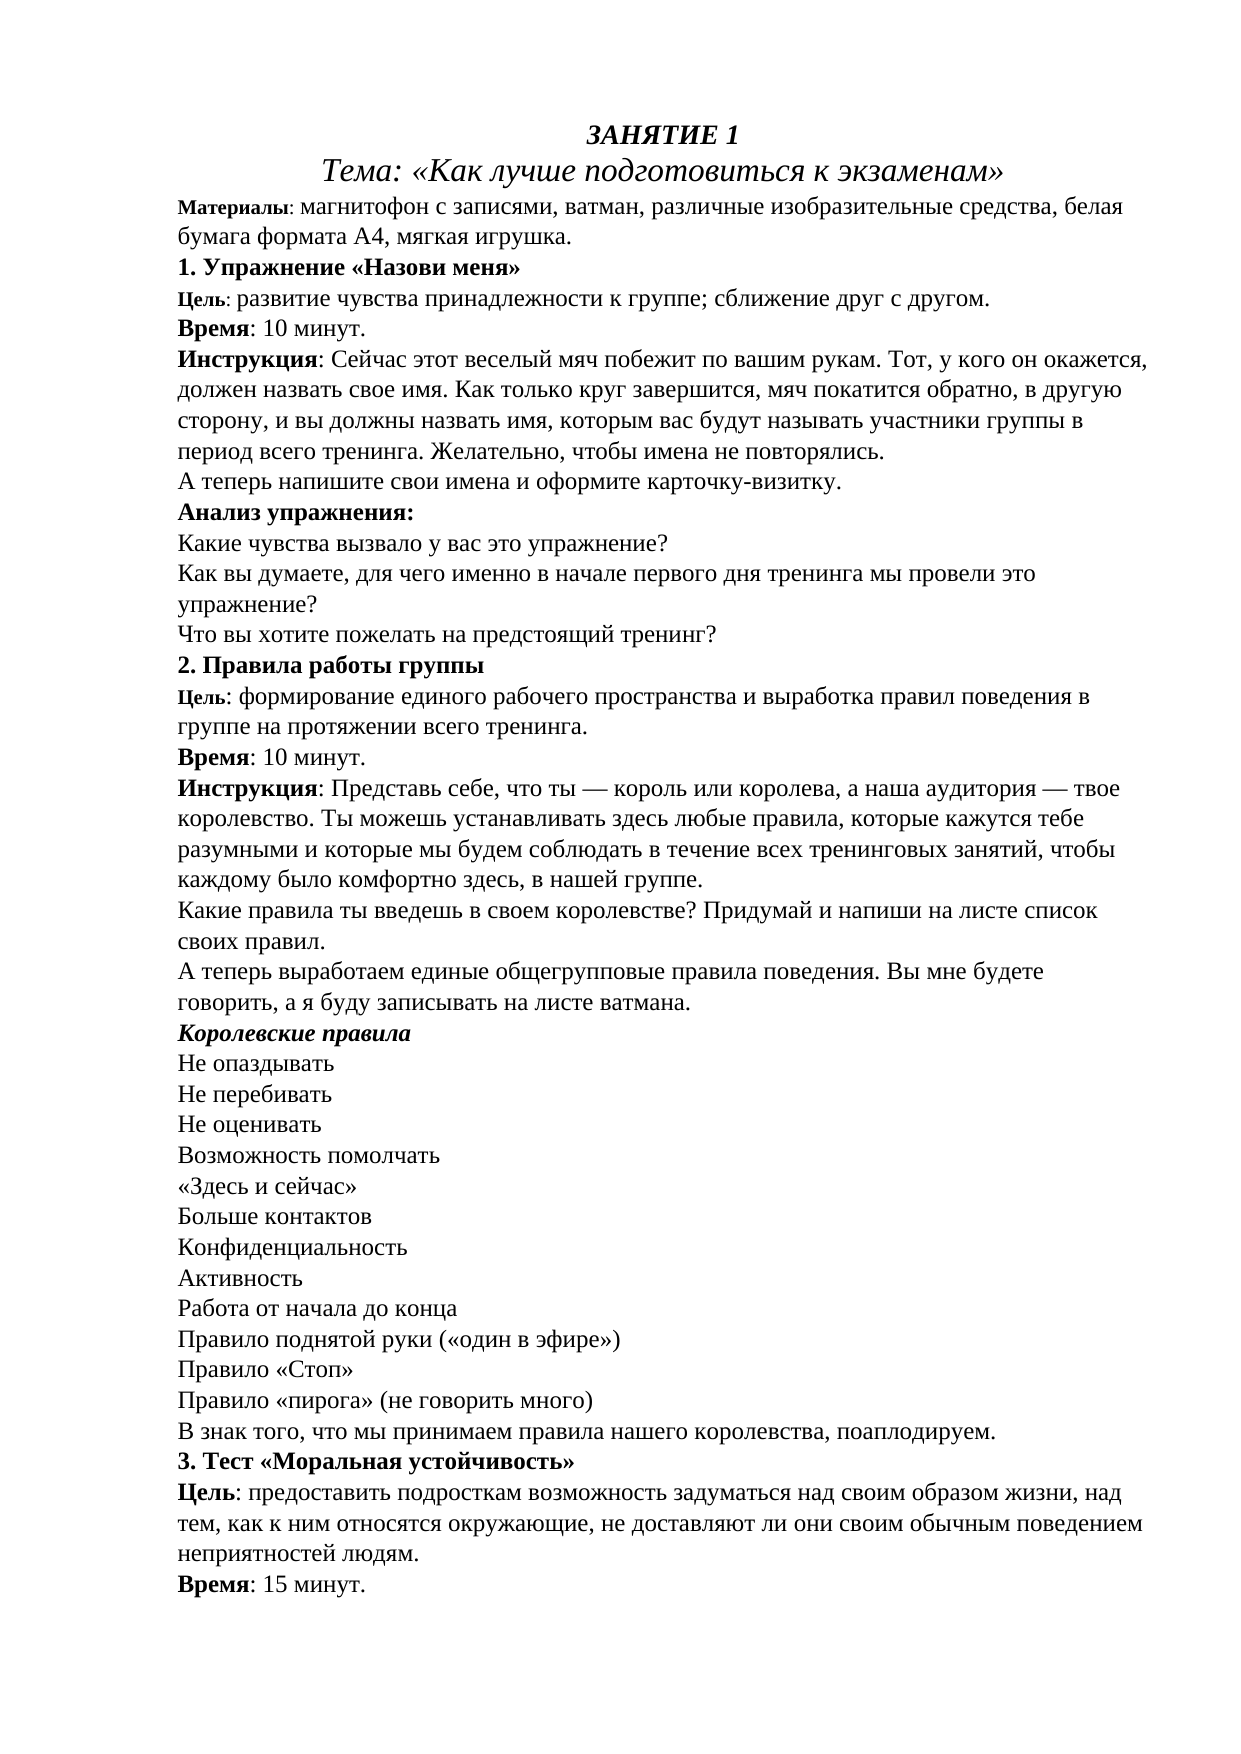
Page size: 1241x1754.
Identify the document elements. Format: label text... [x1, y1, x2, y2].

text Не опаздывать Не перебивать Не оценивать Возможность помолчать «Здесь и сейчас» Больше контактов Конфиденциальность Активность Работа от начала до конца Правило поднятой руки («один в эфире») Правило «Стоп» Правило «пирога» (не говорить много) [177, 1046, 1152, 1414]
text Королевские правила [177, 1016, 1152, 1046]
text 2. Правила работы группы [177, 648, 1152, 679]
text В знак того, что мы принимаем правила нашего королевства, поаплодируем. [177, 1414, 1152, 1444]
text Цель: формирование единого рабочего пространства и выработка правил поведения в группе на протяжении всего тренинга. Время: 10 минут. Инструкция: Представь себе, что ты — король или королева, а наша аудитория — твое королевство. Ты можешь устанавливать здесь любые правила, которые кажутся тебе разумными и которые мы будем соблюдать в течение всех тренинговых занятий, чтобы каждому было комфортно здесь, в нашей группе. Какие правила ты введешь в своем королевстве? Придумай и напиши на листе список своих правил. А теперь выработаем единые общегрупповые правила поведения. Вы мне будете говорить, а я буду записывать на листе ватмана. [177, 679, 1152, 1016]
text ЗАНЯТИЕ 1 [177, 118, 1152, 151]
text Материалы: магнитофон с записями, ватман, различные изобразительные средства, белая бумага формата А4, мягкая игрушка. [177, 189, 1152, 250]
text Тема: «Как лучше подготовиться к экзаменам» [177, 151, 1152, 189]
text Цель: предоставить подросткам возможность задуматься над своим образом жизни, над тем, как к ним относятся окружающие, не доставляют ли они своим обычным поведением неприятностей людям. Время: 15 минут. [177, 1475, 1152, 1598]
text Цель: развитие чувства принадлежности к группе; сближение друг с другом. Время: 10 минут. Инструкция: Сейчас этот веселый мяч побежит по вашим рукам. Тот, у кого он окажется, должен назвать свое имя. Как только круг завершится, мяч покатится обратно, в другую сторону, и вы должны назвать имя, которым вас будут называть участники группы в период всего тренинга. Желательно, чтобы имена не повторялись. А теперь напишите свои имена и оформите карточку-визитку. Анализ упражнения: Какие чувства вызвало у вас это упражнение? Как вы думаете, для чего именно в начале первого дня тренинга мы провели это упражнение? Что вы хотите пожелать на предстоящий тренинг? [177, 281, 1152, 648]
text 1. Упражнение «Назови меня» [177, 250, 1152, 281]
text 3. Тест «Моральная устойчивость» [177, 1444, 1152, 1475]
